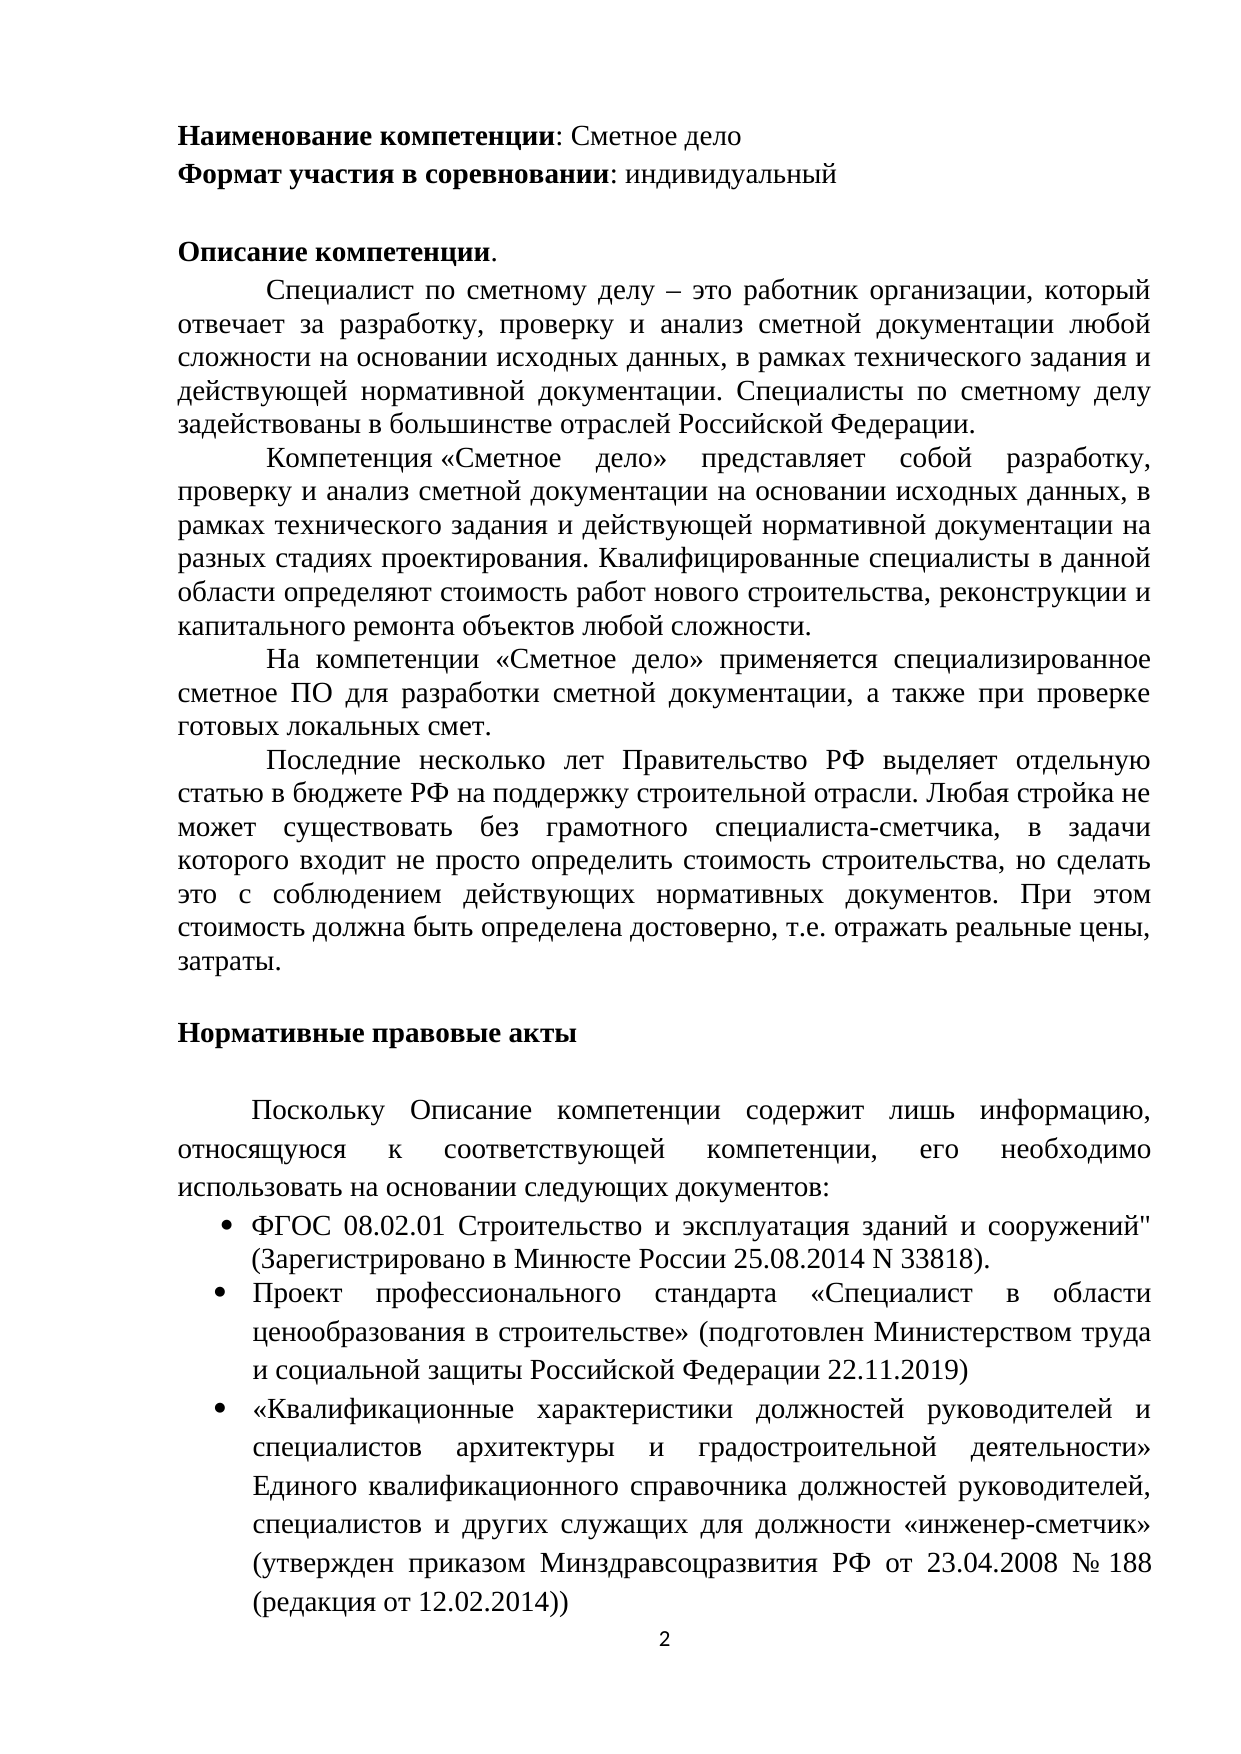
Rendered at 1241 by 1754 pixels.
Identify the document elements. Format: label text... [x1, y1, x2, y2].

list ФГОС 08.02.01 Строительство и эксплуатация зданий и сооружений" (Зарегистрировано в Минюсте России 25.08.2014 N 33818). [222, 1208, 1152, 1275]
text Компетенция «Сметное дело» представляет собой разработку, проверку и анализ сметной документации на основании исходных данных, в рамках технического задания и действующей нормативной документации на разных стадиях проектирования. Квалифицированные специалисты в данной области определяют стоимость работ нового строительства, реконструкции и капитального ремонта объектов любой сложности. [177, 440, 1152, 641]
text Специалист по сметному делу – это работник организации, который отвечает за разработку, проверку и анализ сметной документации любой сложности на основании исходных данных, в рамках технического задания и действующей нормативной документации. Специалисты по сметному делу задействованы в большинстве отраслей Российской Федерации. [177, 272, 1152, 440]
text Поскольку Описание компетенции содержит лишь информацию, относящуюся к соответствующей компетенции, его необходимо использовать на основании следующих документов: [177, 1092, 1152, 1203]
text На компетенции «Сметное дело» применяется специализированное сметное ПО для разработки сметной документации, а также при проверке готовых локальных смет. [177, 641, 1152, 742]
list «Квалификационные характеристики должностей руководителей и специалистов архитектуры и градостроительной деятельности» Единого квалификационного справочника должностей руководителей, специалистов и других служащих для должности «инженер-сметчик» (утвержден приказом Минздравсоцразвития РФ от 23.04.2008 № 188 (редакция от 12.02.2014)) [215, 1391, 1152, 1617]
list Проект профессионального стандарта «Специалист в области ценообразования в строительстве» (подготовлен Министерством труда и социальной защиты Российской Федерации 22.11.2019) [215, 1275, 1152, 1386]
text Наименование компетенции: Сметное дело [177, 118, 1152, 152]
text Описание компетенции. [177, 234, 1152, 267]
text Последние несколько лет Правительство РФ выделяет отдельную статью в бюджете РФ на поддержку строительной отрасли. Любая стройка не может существовать без грамотного специалиста-сметчика, в задачи которого входит не просто определить стоимость строительства, но сделать это с соблюдением действующих нормативных документов. При этом стоимость должна быть определена достоверно, т.е. отражать реальные цены, затраты. [177, 742, 1152, 977]
text Формат участия в соревновании: индивидуальный [177, 157, 1152, 190]
text Нормативные правовые акты [177, 1015, 1152, 1049]
